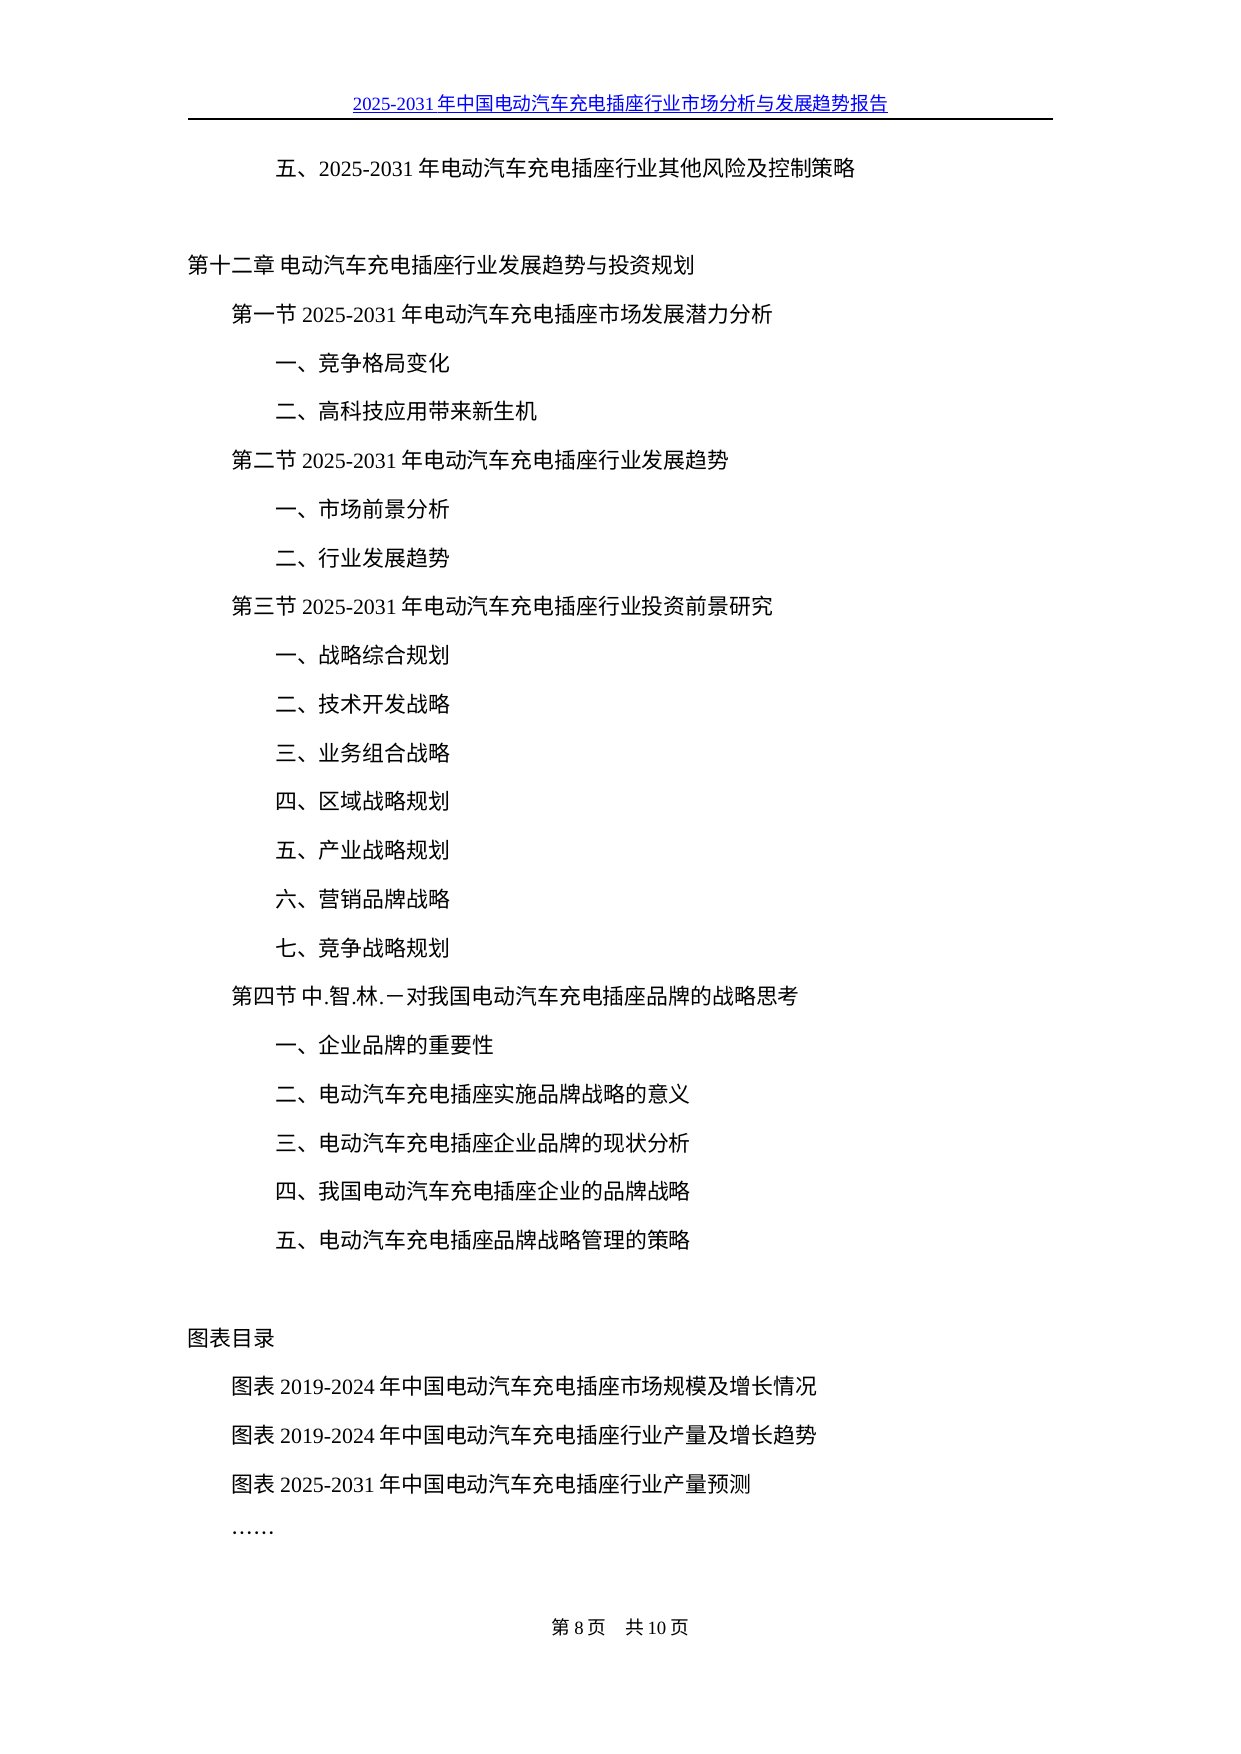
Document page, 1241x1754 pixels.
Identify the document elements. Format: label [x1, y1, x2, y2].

text [187, 150, 1053, 1548]
